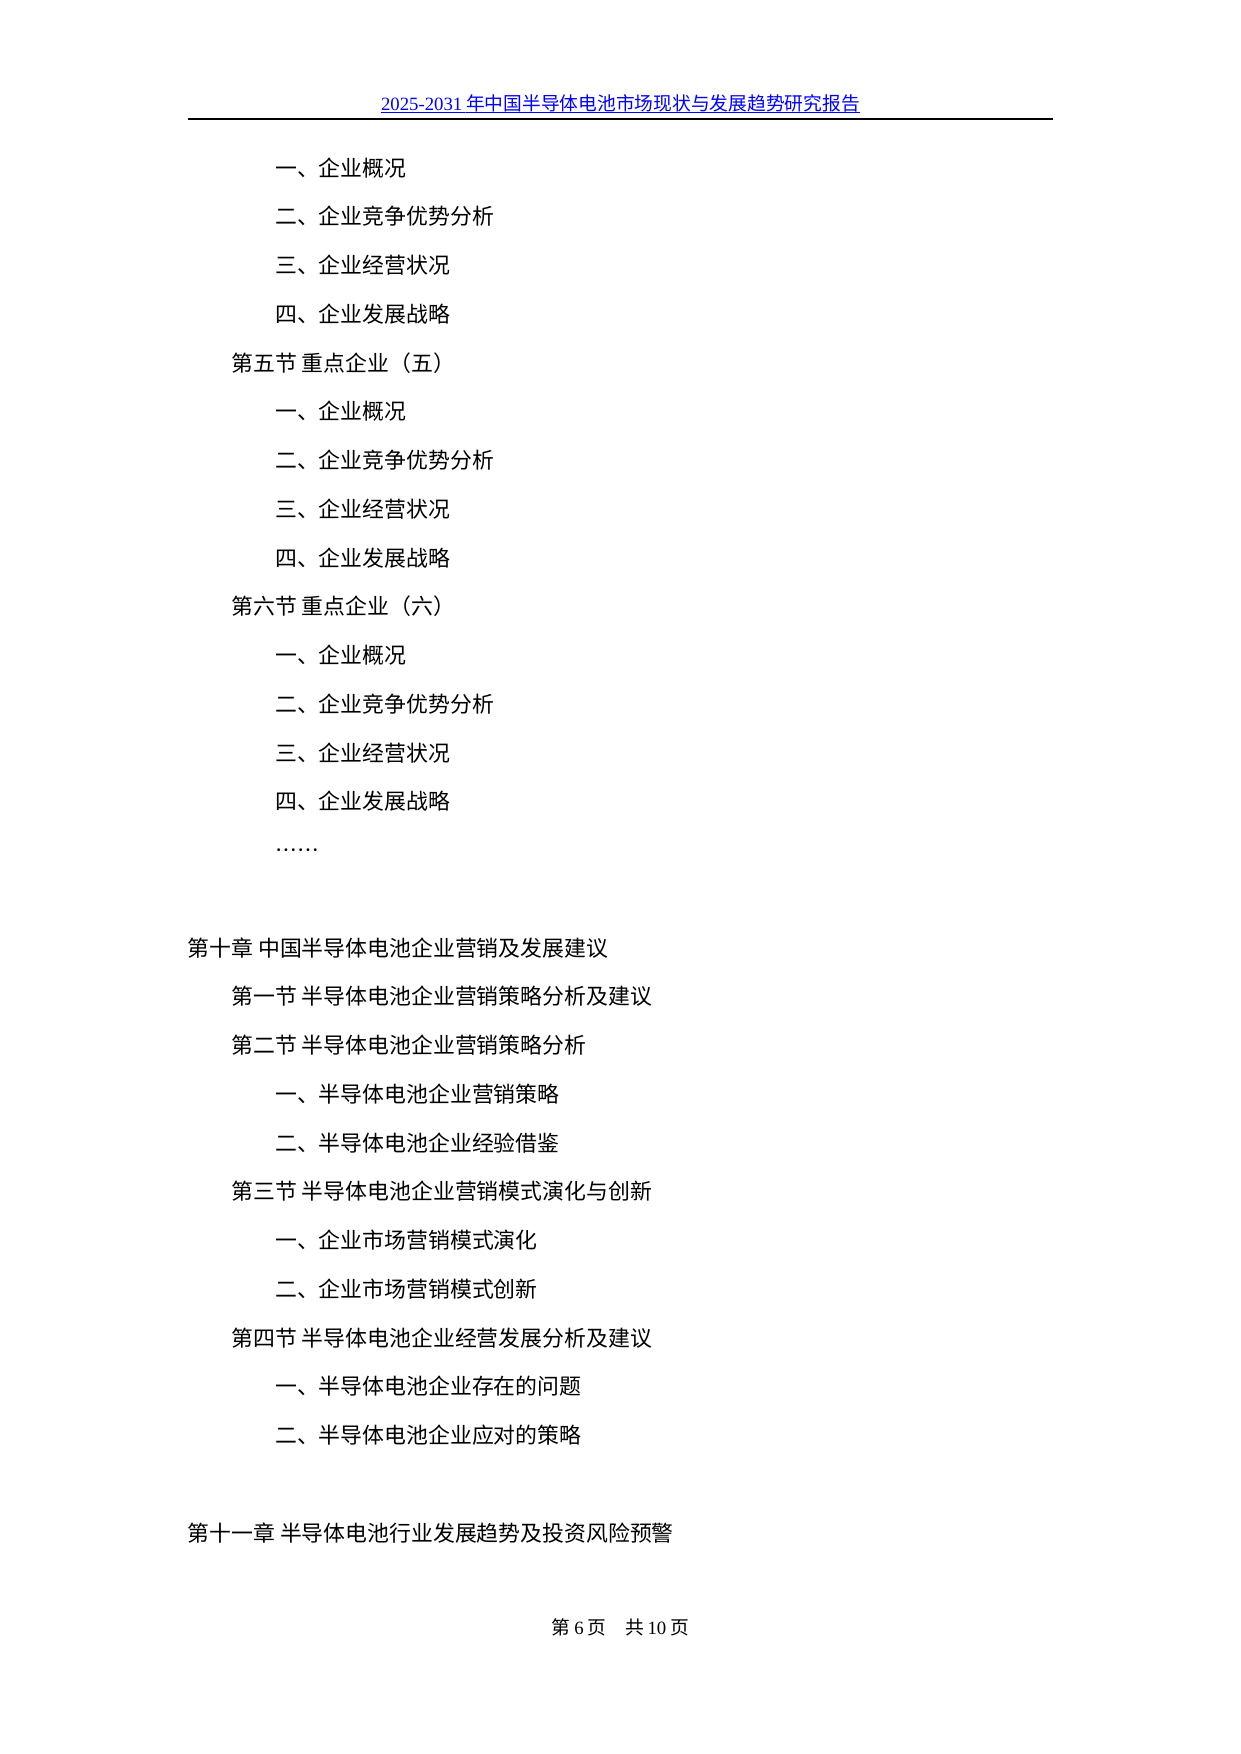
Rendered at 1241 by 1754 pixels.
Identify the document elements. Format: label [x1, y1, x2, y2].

text [187, 150, 1053, 1548]
